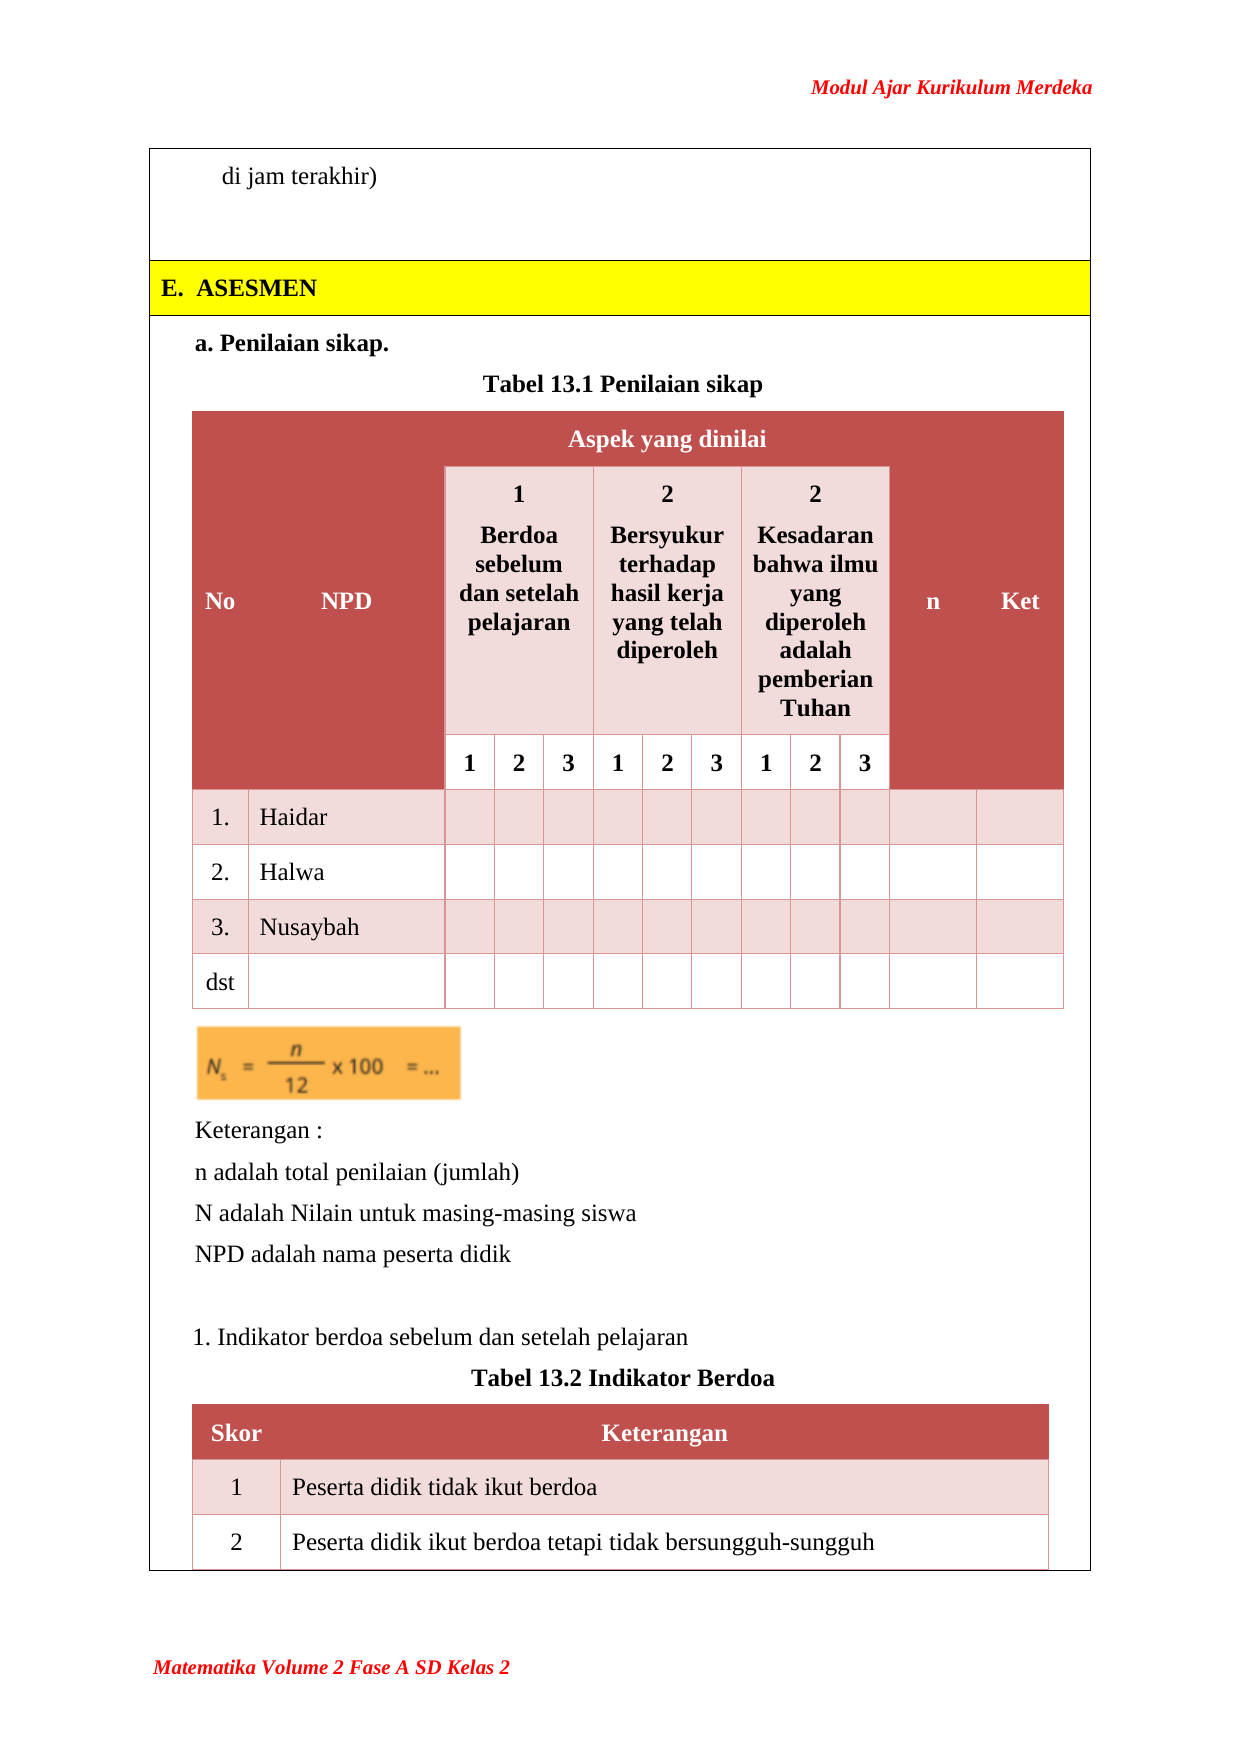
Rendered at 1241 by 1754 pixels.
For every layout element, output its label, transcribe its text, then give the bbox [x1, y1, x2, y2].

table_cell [150, 316, 1090, 1569]
picture [194, 1021, 467, 1103]
table_cell E. ASESMEN [150, 261, 1090, 315]
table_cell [150, 149, 1090, 260]
